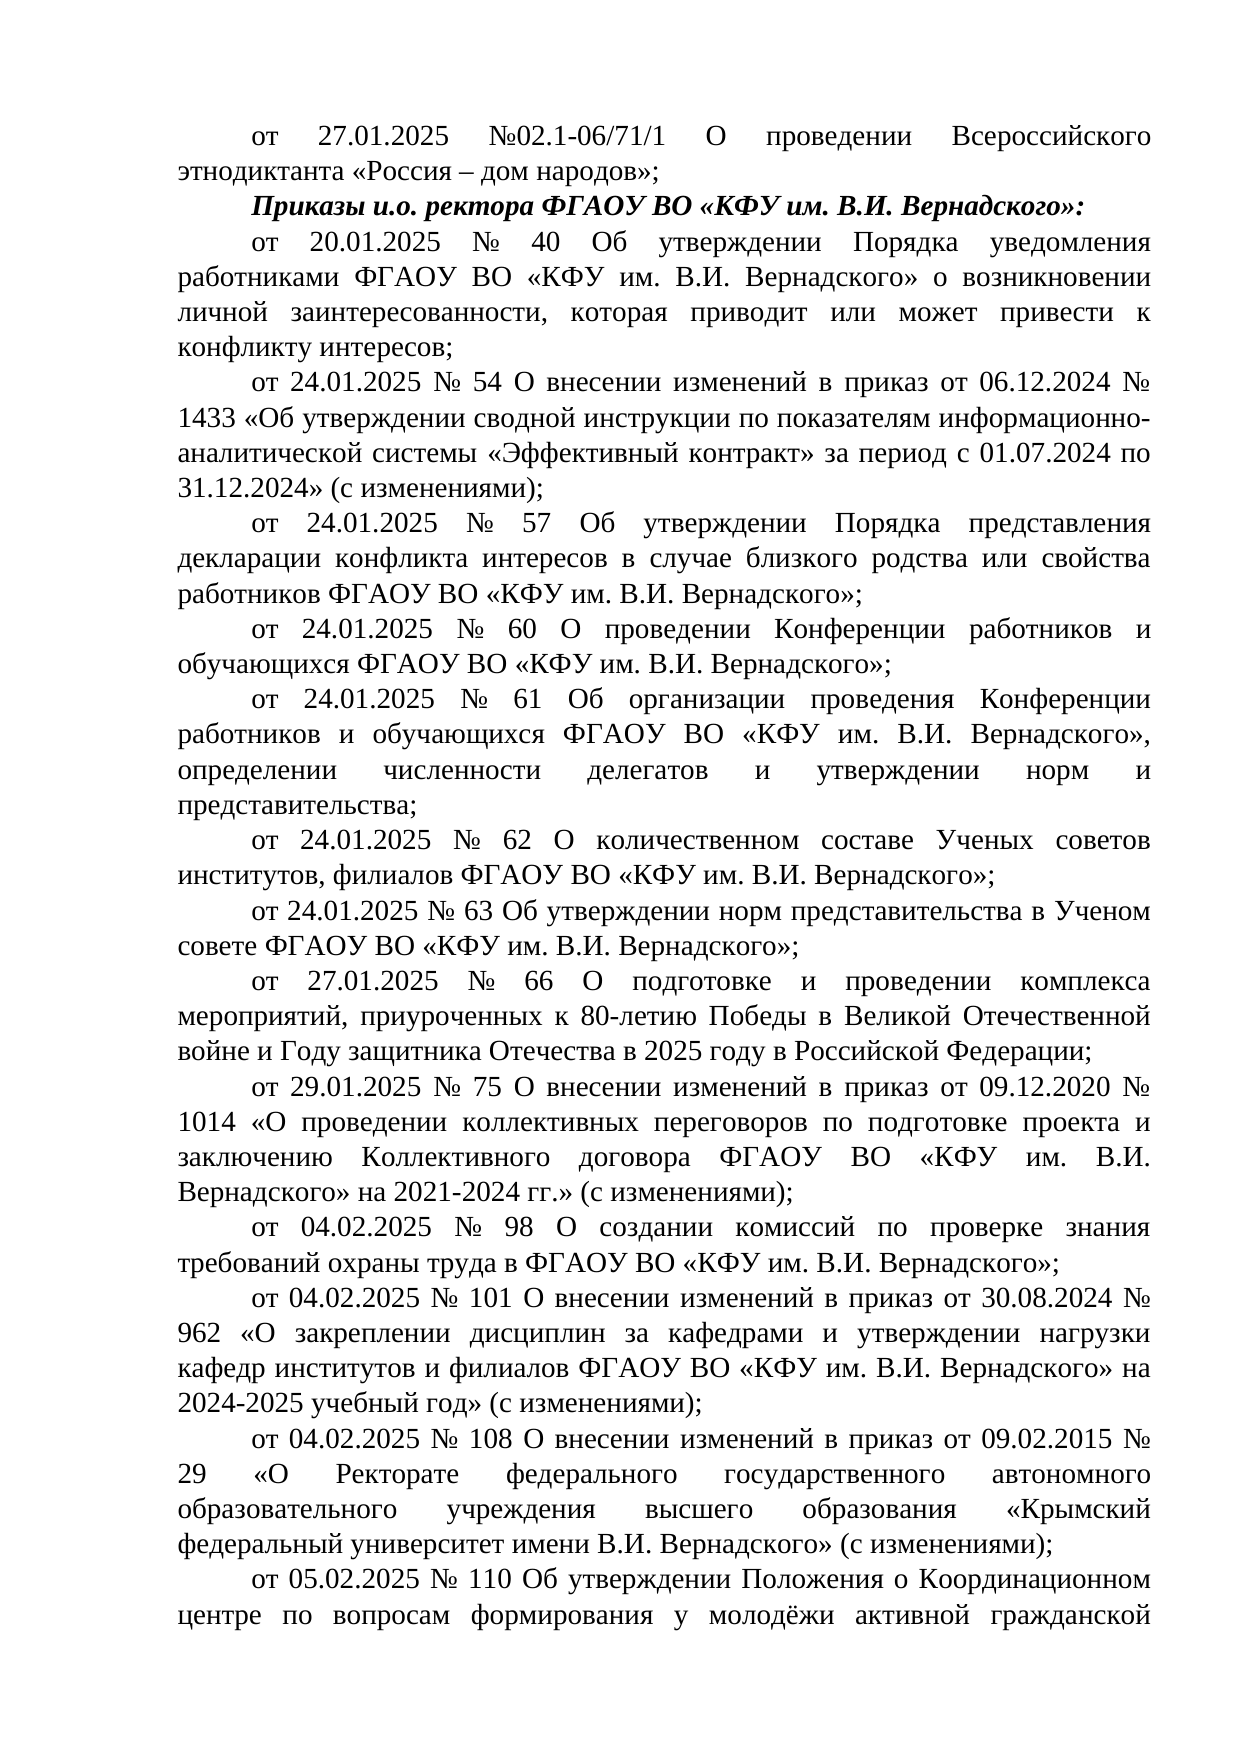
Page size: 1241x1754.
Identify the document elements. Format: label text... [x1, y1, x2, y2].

list от 24.01.2025 № 60 О проведении Конференции работников и обучающихся ФГАОУ ВО «КФУ им. В.И. Вернадского»; [177, 611, 1152, 680]
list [177, 1562, 1152, 1630]
list от 04.02.2025 № 98 О создании комиссий по проверке знания требований охраны труда в ФГАОУ ВО «КФУ им. В.И. Вернадского»; [177, 1209, 1152, 1278]
list от 27.01.2025 №02.1-06/71/1 О проведении Всероссийского этнодиктанта «Россия – дом народов»; [177, 118, 1152, 187]
list от 20.01.2025 № 40 Об утверждении Порядка уведомления работниками ФГАОУ ВО «КФУ им. В.И. Вернадского» о возникновении личной заинтересованности, которая приводит или может привести к конфликту интересов; [177, 224, 1152, 363]
list от 29.01.2025 № 75 О внесении изменений в приказ от 09.12.2020 № 1014 «О проведении коллективных переговоров по подготовке проекта и заключению Коллективного договора ФГАОУ ВО «КФУ им. В.И. Вернадского» на 2021-2024 гг.» (с изменениями); [177, 1069, 1152, 1208]
list Приказы и.о. ректора ФГАОУ ВО «КФУ им. В.И. Вернадского»: [177, 188, 1152, 222]
list от 04.02.2025 № 101 О внесении изменений в приказ от 30.08.2024 № 962 «О закреплении дисциплин за кафедрами и утверждении нагрузки кафедр институтов и филиалов ФГАОУ ВО «КФУ им. В.И. Вернадского» на 2024-2025 учебный год» (с изменениями); [177, 1280, 1152, 1419]
list от 24.01.2025 № 62 О количественном составе Ученых советов институтов, филиалов ФГАОУ ВО «КФУ им. В.И. Вернадского»; [177, 822, 1152, 891]
list от 24.01.2025 № 63 Об утверждении норм представительства в Ученом совете ФГАОУ ВО «КФУ им. В.И. Вернадского»; [177, 893, 1152, 961]
list от 24.01.2025 № 57 Об утверждении Порядка представления декларации конфликта интересов в случае близкого родства или свойства работников ФГАОУ ВО «КФУ им. В.И. Вернадского»; [177, 505, 1152, 609]
list от 24.01.2025 № 54 О внесении изменений в приказ от 06.12.2024 № 1433 «Об утверждении сводной инструкции по показателям информационно-аналитической системы «Эффективный контракт» за период с 01.07.2024 по 31.12.2024» (с изменениями); [177, 364, 1152, 504]
list от 24.01.2025 № 61 Об организации проведения Конференции работников и обучающихся ФГАОУ ВО «КФУ им. В.И. Вернадского», определении численности делегатов и утверждении норм и представительства; [177, 681, 1152, 821]
list от 27.01.2025 № 66 О подготовке и проведении комплекса мероприятий, приуроченных к 80-летию Победы в Великой Отечественной войне и Году защитника Отечества в 2025 году в Российской Федерации; [177, 963, 1152, 1067]
list от 04.02.2025 № 108 О внесении изменений в приказ от 09.02.2015 № 29 «О Ректорате федерального государственного автономного образовательного учреждения высшего образования «Крымский федеральный университет имени В.И. Вернадского» (с изменениями); [177, 1421, 1152, 1560]
